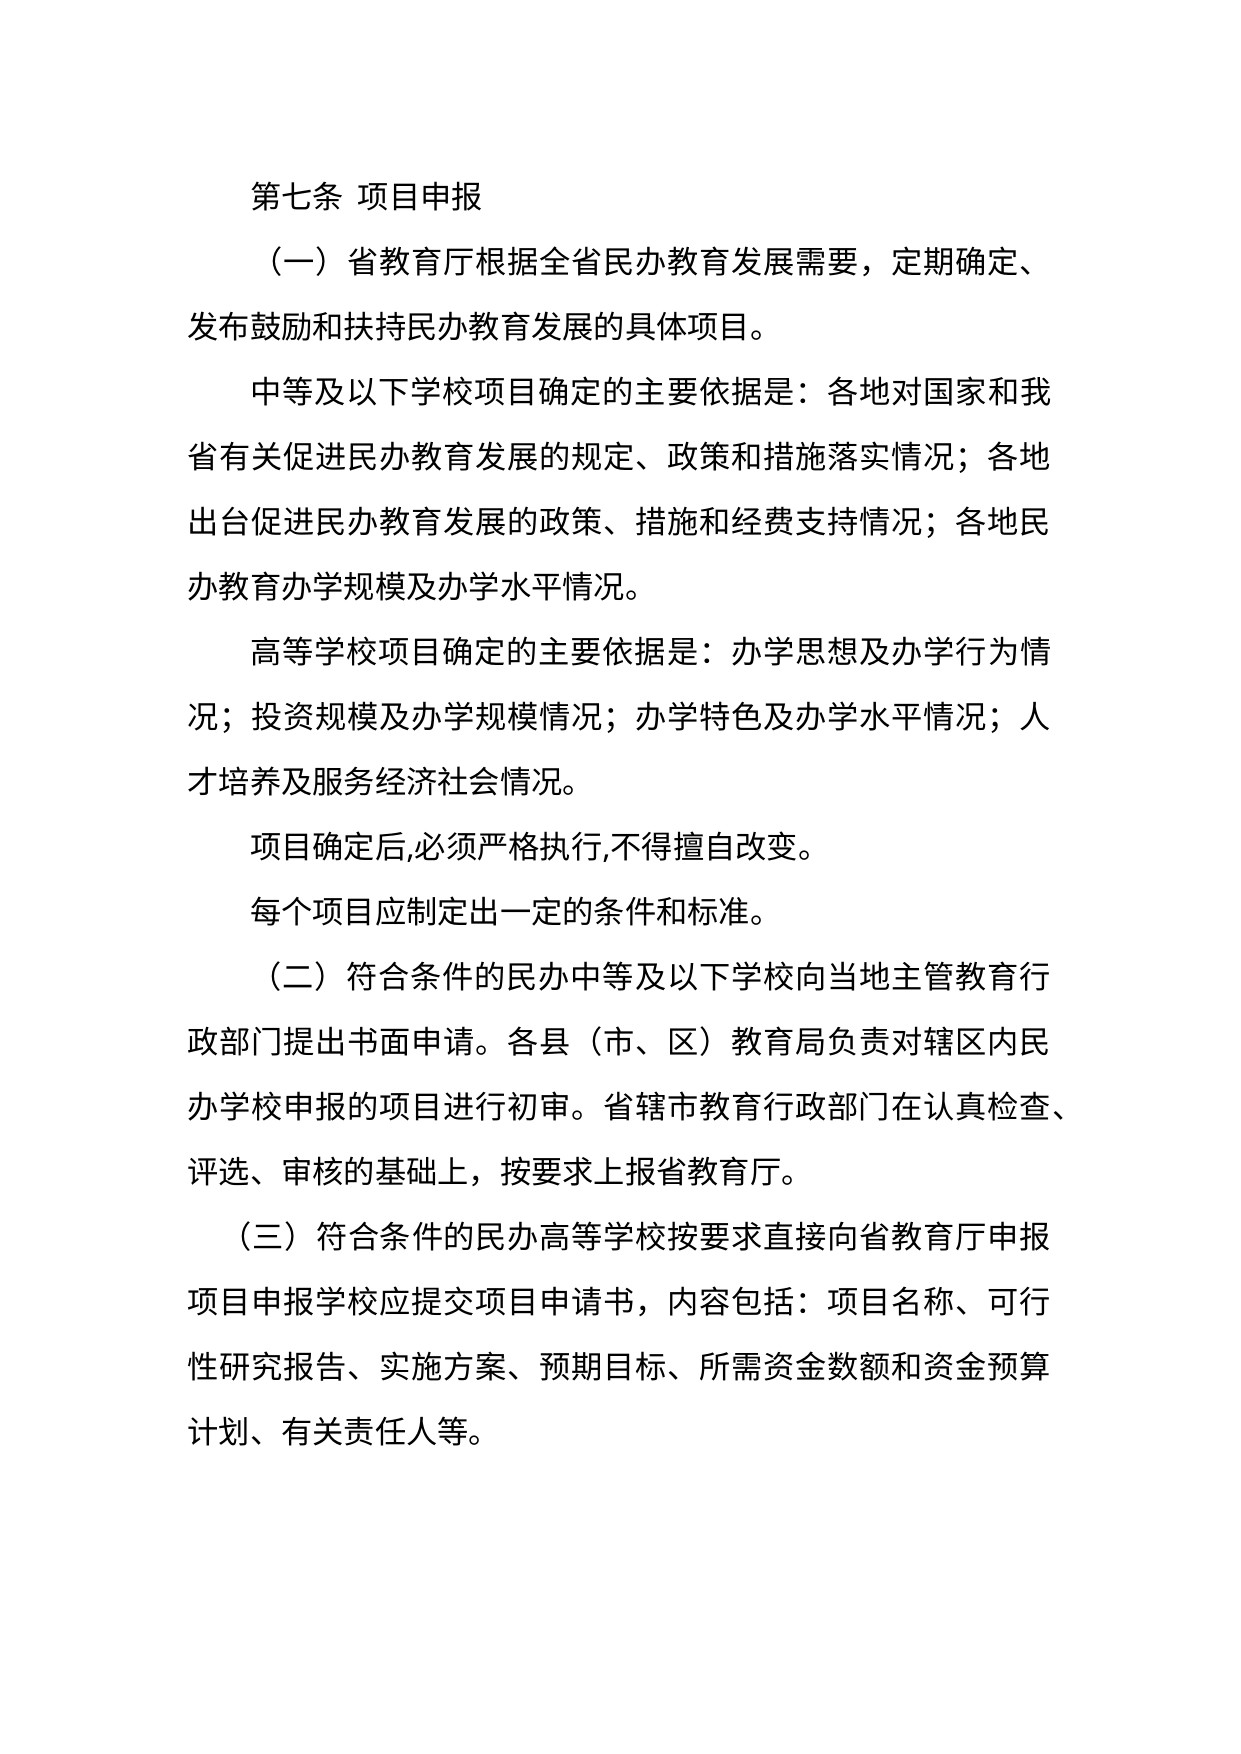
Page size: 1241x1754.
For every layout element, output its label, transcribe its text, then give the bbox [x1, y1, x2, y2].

text 中等及以下学校项目确定的主要依据是：各地对国家和我省有关促进民办教育发展的规定、政策和措施落实情况；各地出台促进民办教育发展的政策、措施和经费支持情况；各地民办教育办学规模及办学水平情况。 [187, 357, 1053, 617]
text 高等学校项目确定的主要依据是：办学思想及办学行为情况；投资规模及办学规模情况；办学特色及办学水平情况；人才培养及服务经济社会情况。 [187, 617, 1053, 812]
text （二）符合条件的民办中等及以下学校向当地主管教育行政部门提出书面申请。各县（市、区）教育局负责对辖区内民办学校申报的项目进行初审。省辖市教育行政部门在认真检查、评选、审核的基础上，按要求上报省教育厅。 [187, 942, 1053, 1202]
text 第七条 项目申报 （一）省教育厅根据全省民办教育发展需要，定期确定、发布鼓励和扶持民办教育发展的具体项目。 [187, 162, 1053, 357]
text 项目确定后,必须严格执行,不得擅自改变。 [187, 812, 1053, 877]
text 每个项目应制定出一定的条件和标准。 [187, 877, 1053, 942]
text （三）符合条件的民办高等学校按要求直接向省教育厅申报；项目申报学校应提交项目申请书，内容包括：项目名称、可行性研究报告、实施方案、预期目标、所需资金数额和资金预算计划、有关责任人等。 [187, 1202, 1053, 1462]
